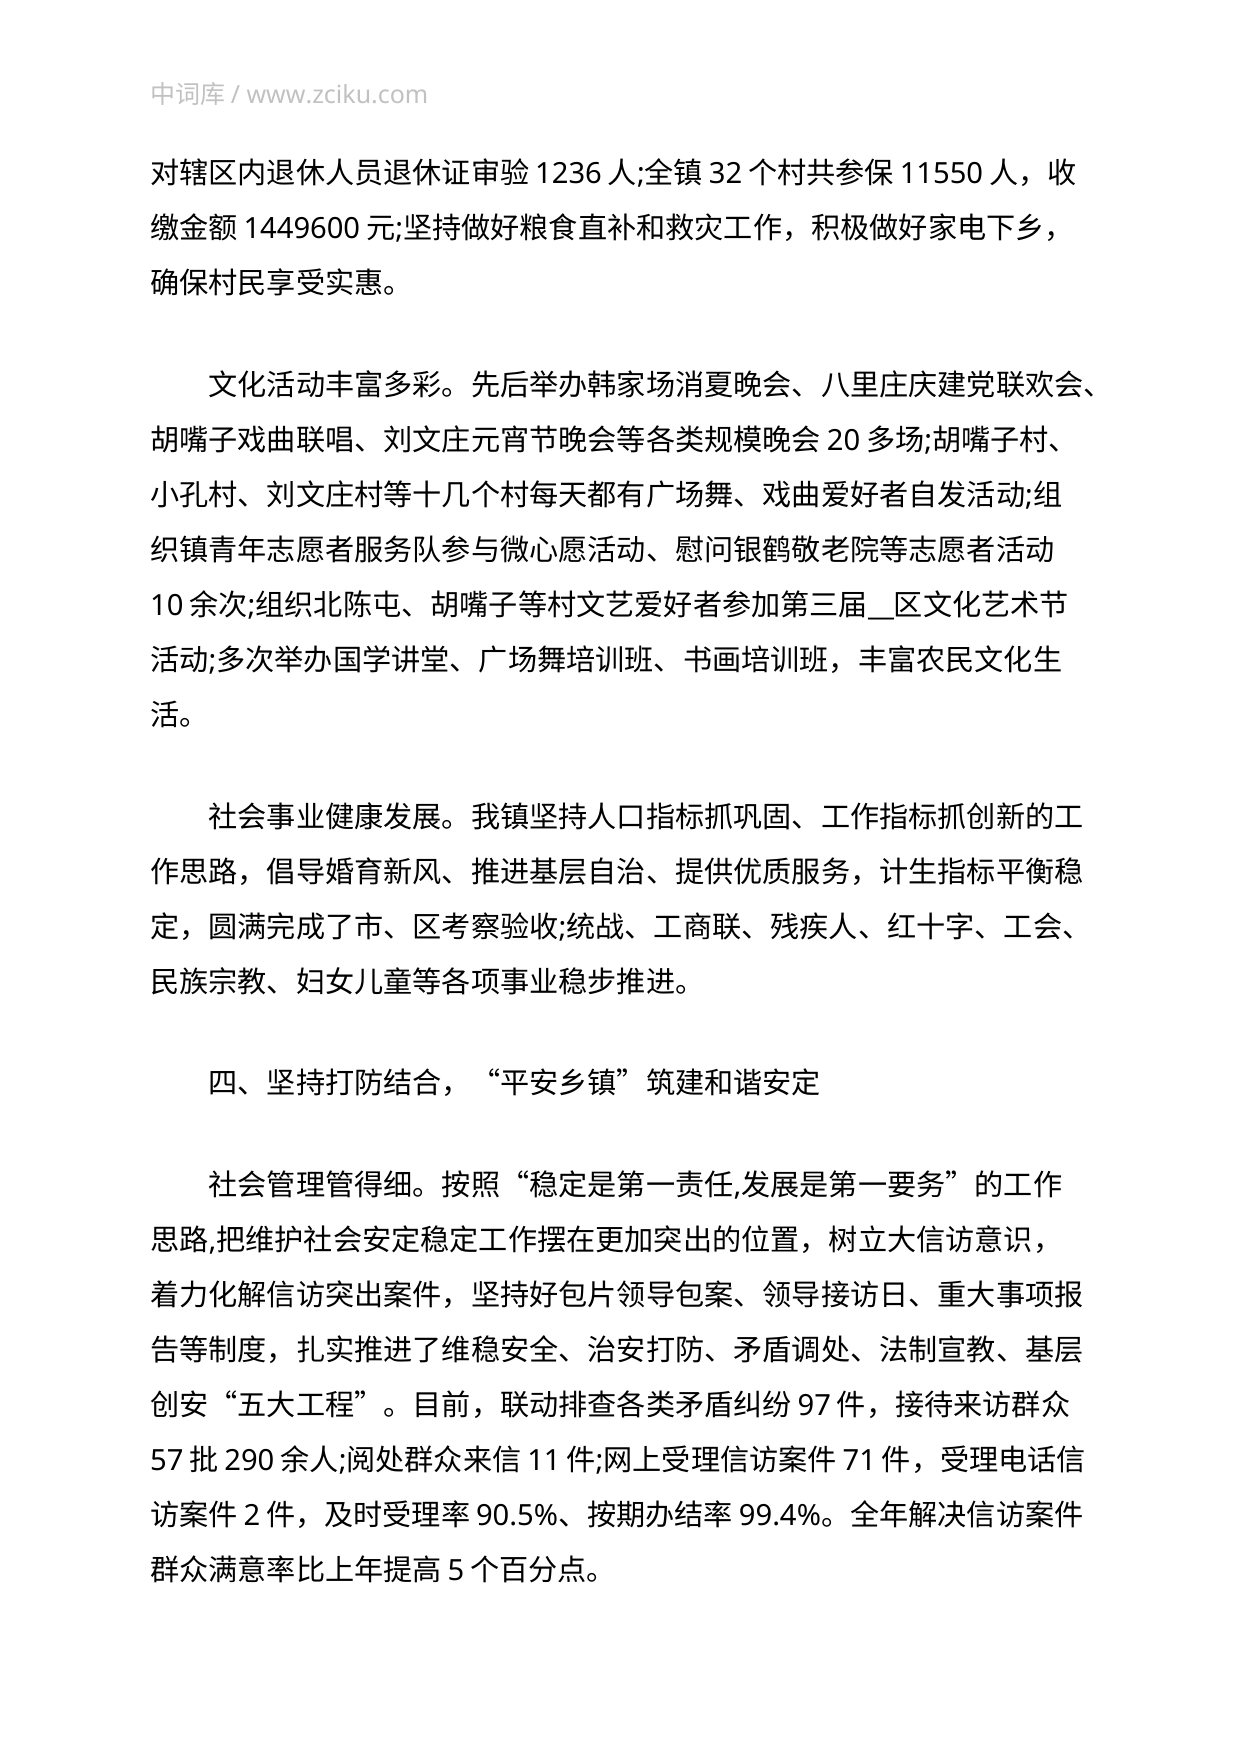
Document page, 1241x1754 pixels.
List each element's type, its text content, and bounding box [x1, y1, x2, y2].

text 社会事业健康发展。我镇坚持人口指标抓巩固、工作指标抓创新的工作思路，倡导婚育新风、推进基层自治、提供优质服务，计生指标平衡稳定，圆满完成了市、区考察验收;统战、工商联、残疾人、红十字、工会、民族宗教、妇女儿童等各项事业稳步推进。 [150, 793, 1090, 1000]
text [150, 150, 1090, 302]
text 文化活动丰富多彩。先后举办韩家场消夏晚会、八里庄庆建党联欢会、胡嘴子戏曲联唱、刘文庄元宵节晚会等各类规模晚会20多场;胡嘴子村、小孔村、刘文庄村等十几个村每天都有广场舞、戏曲爱好者自发活动;组织镇青年志愿者服务队参与微心愿活动、慰问银鹤敬老院等志愿者活动10余次;组织北陈屯、胡嘴子等村文艺爱好者参加第三届__区文化艺术节活动;多次举办国学讲堂、广场舞培训班、书画培训班，丰富农民文化生活。 [150, 362, 1090, 734]
text 社会管理管得细。按照“稳定是第一责任,发展是第一要务”的工作思路,把维护社会安定稳定工作摆在更加突出的位置，树立大信访意识，着力化解信访突出案件，坚持好包片领导包案、领导接访日、重大事项报告等制度，扎实推进了维稳安全、治安打防、矛盾调处、法制宣教、基层创安“五大工程”。目前，联动排查各类矛盾纠纷97件，接待来访群众57批290余人;阅处群众来信11件;网上受理信访案件71件，受理电话信访案件2件，及时受理率90.5%、按期办结率99.4%。全年解决信访案件群众满意率比上年提高5个百分点。 [150, 1162, 1090, 1589]
text 四、坚持打防结合，“平安乡镇”筑建和谐安定 [150, 1060, 1090, 1102]
